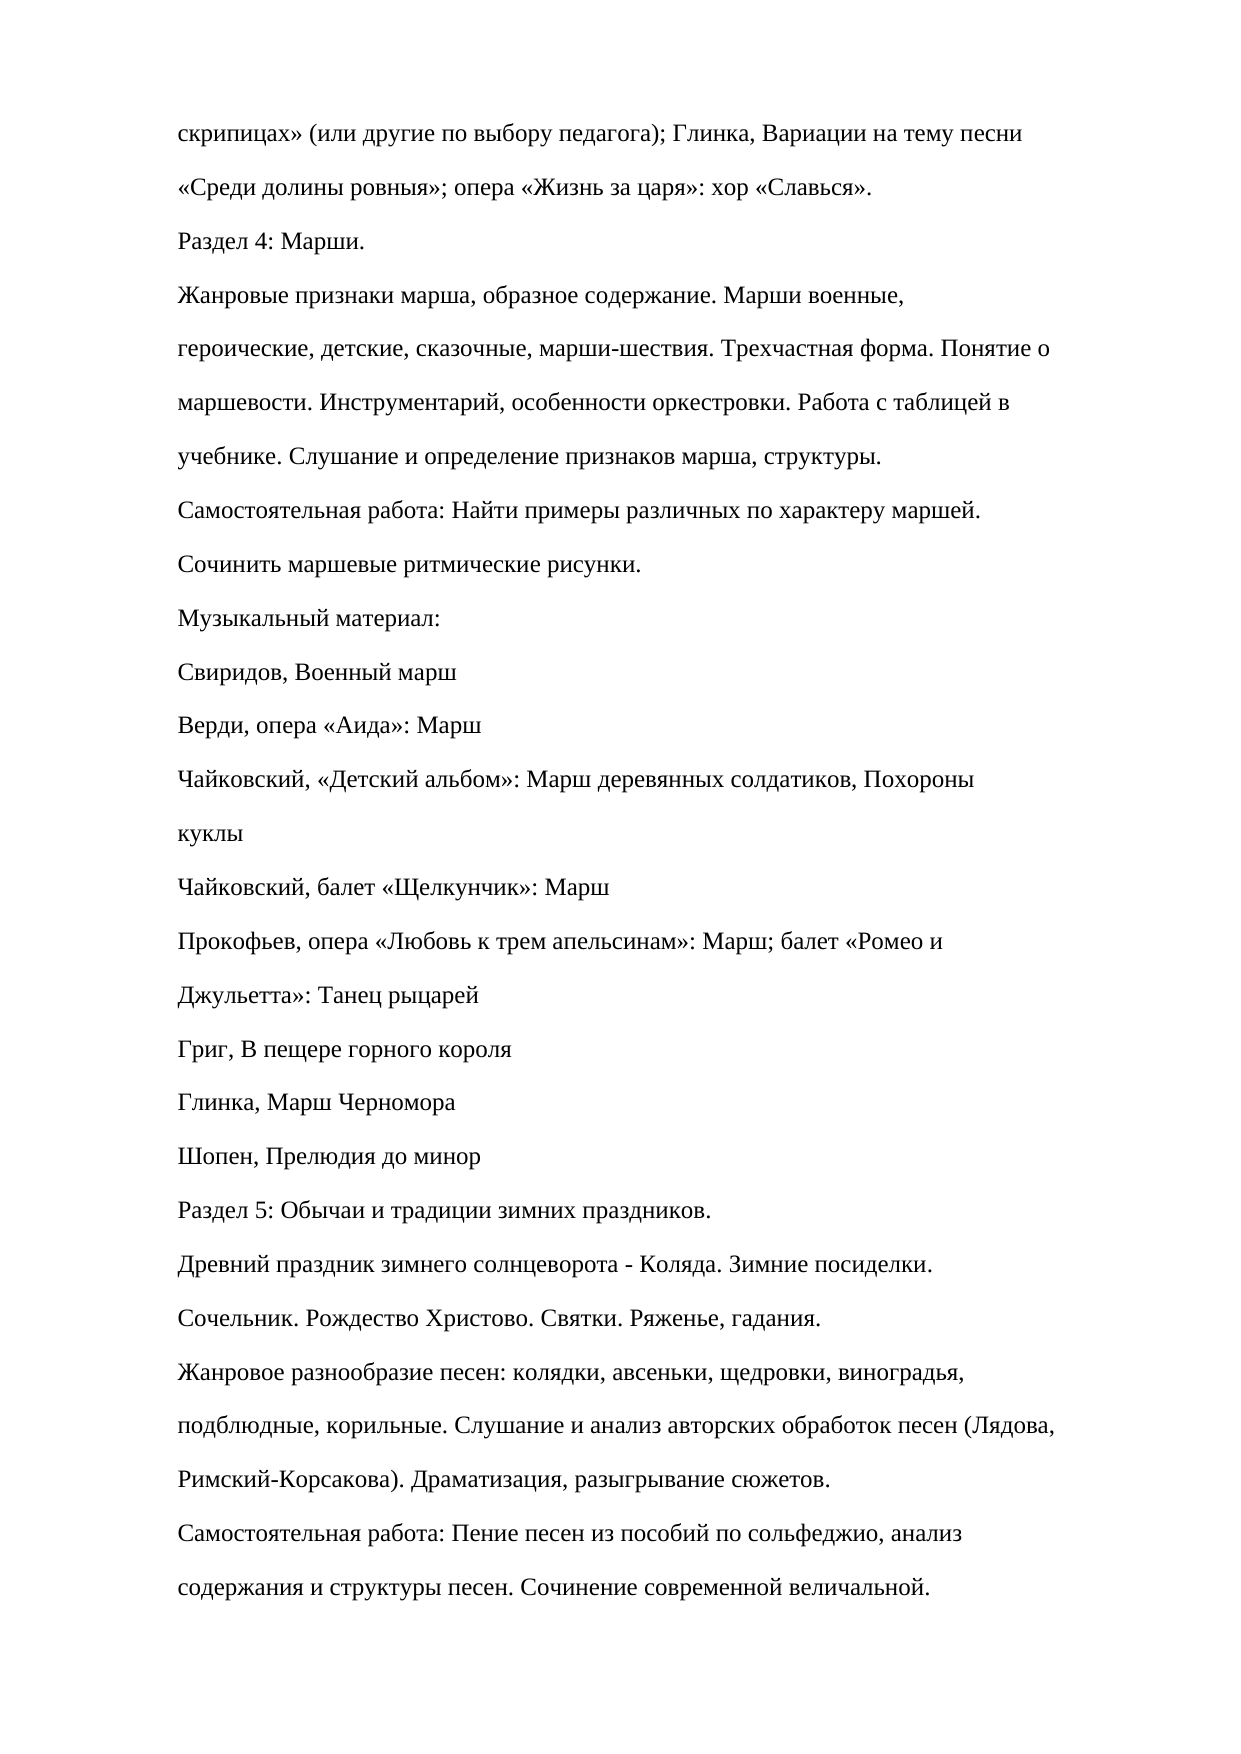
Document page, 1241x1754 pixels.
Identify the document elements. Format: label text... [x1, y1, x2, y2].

text Глинка, Марш Черномора [177, 1087, 1152, 1116]
text Прокофьев, опера «Любовь к трем апельсинам»: Марш; балет «Ромео и [177, 926, 1152, 955]
text Римский-Корсакова). Драматизация, разыгрывание сюжетов. [177, 1464, 1152, 1493]
text Музыкальный материал: [177, 603, 1152, 632]
text Григ, В пещере горного короля [177, 1034, 1152, 1062]
text Свиридов, Военный марш [177, 657, 1152, 685]
text «Среди долины ровныя»; опера «Жизнь за царя»: хор «Славься». [177, 172, 1152, 201]
text Чайковский, «Детский альбом»: Марш деревянных солдатиков, Похороны [177, 764, 1152, 793]
text Сочельник. Рождество Христово. Святки. Ряженье, гадания. [177, 1303, 1152, 1332]
text куклы [177, 818, 1152, 847]
text Жанровое разнообразие песен: колядки, авсеньки, щедровки, виноградья, [177, 1357, 1152, 1386]
text Чайковский, балет «Щелкунчик»: Марш [177, 872, 1152, 901]
text содержания и структуры песен. Сочинение современной величальной. [177, 1572, 1152, 1601]
text учебнике. Слушание и определение признаков марша, структуры. [177, 441, 1152, 470]
text Древний праздник зимнего солнцеворота - Коляда. Зимние посиделки. [177, 1249, 1152, 1278]
text Раздел 5: Обычаи и традиции зимних праздников. [177, 1195, 1152, 1224]
text Раздел 4: Марши. [177, 226, 1152, 254]
text Самостоятельная работа: Пение песен из пособий по сольфеджио, анализ [177, 1518, 1152, 1547]
text маршевости. Инструментарий, особенности оркестровки. Работа с таблицей в [177, 387, 1152, 416]
text Сочинить маршевые ритмические рисунки. [177, 549, 1152, 578]
text Шопен, Прелюдия до минор [177, 1141, 1152, 1170]
text Жанровые признаки марша, образное содержание. Марши военные, [177, 280, 1152, 308]
text Самостоятельная работа: Найти примеры различных по характеру маршей. [177, 495, 1152, 524]
text Верди, опера «Аида»: Марш [177, 711, 1152, 739]
text Джульетта»: Танец рыцарей [177, 980, 1152, 1008]
text героические, детские, сказочные, марши-шествия. Трехчастная форма. Понятие о [177, 333, 1152, 362]
text скрипицах» (или другие по выбору педагога); Глинка, Вариации на тему песни [177, 118, 1152, 147]
text подблюдные, корильные. Слушание и анализ авторских обработок песен (Лядова, [177, 1411, 1152, 1439]
